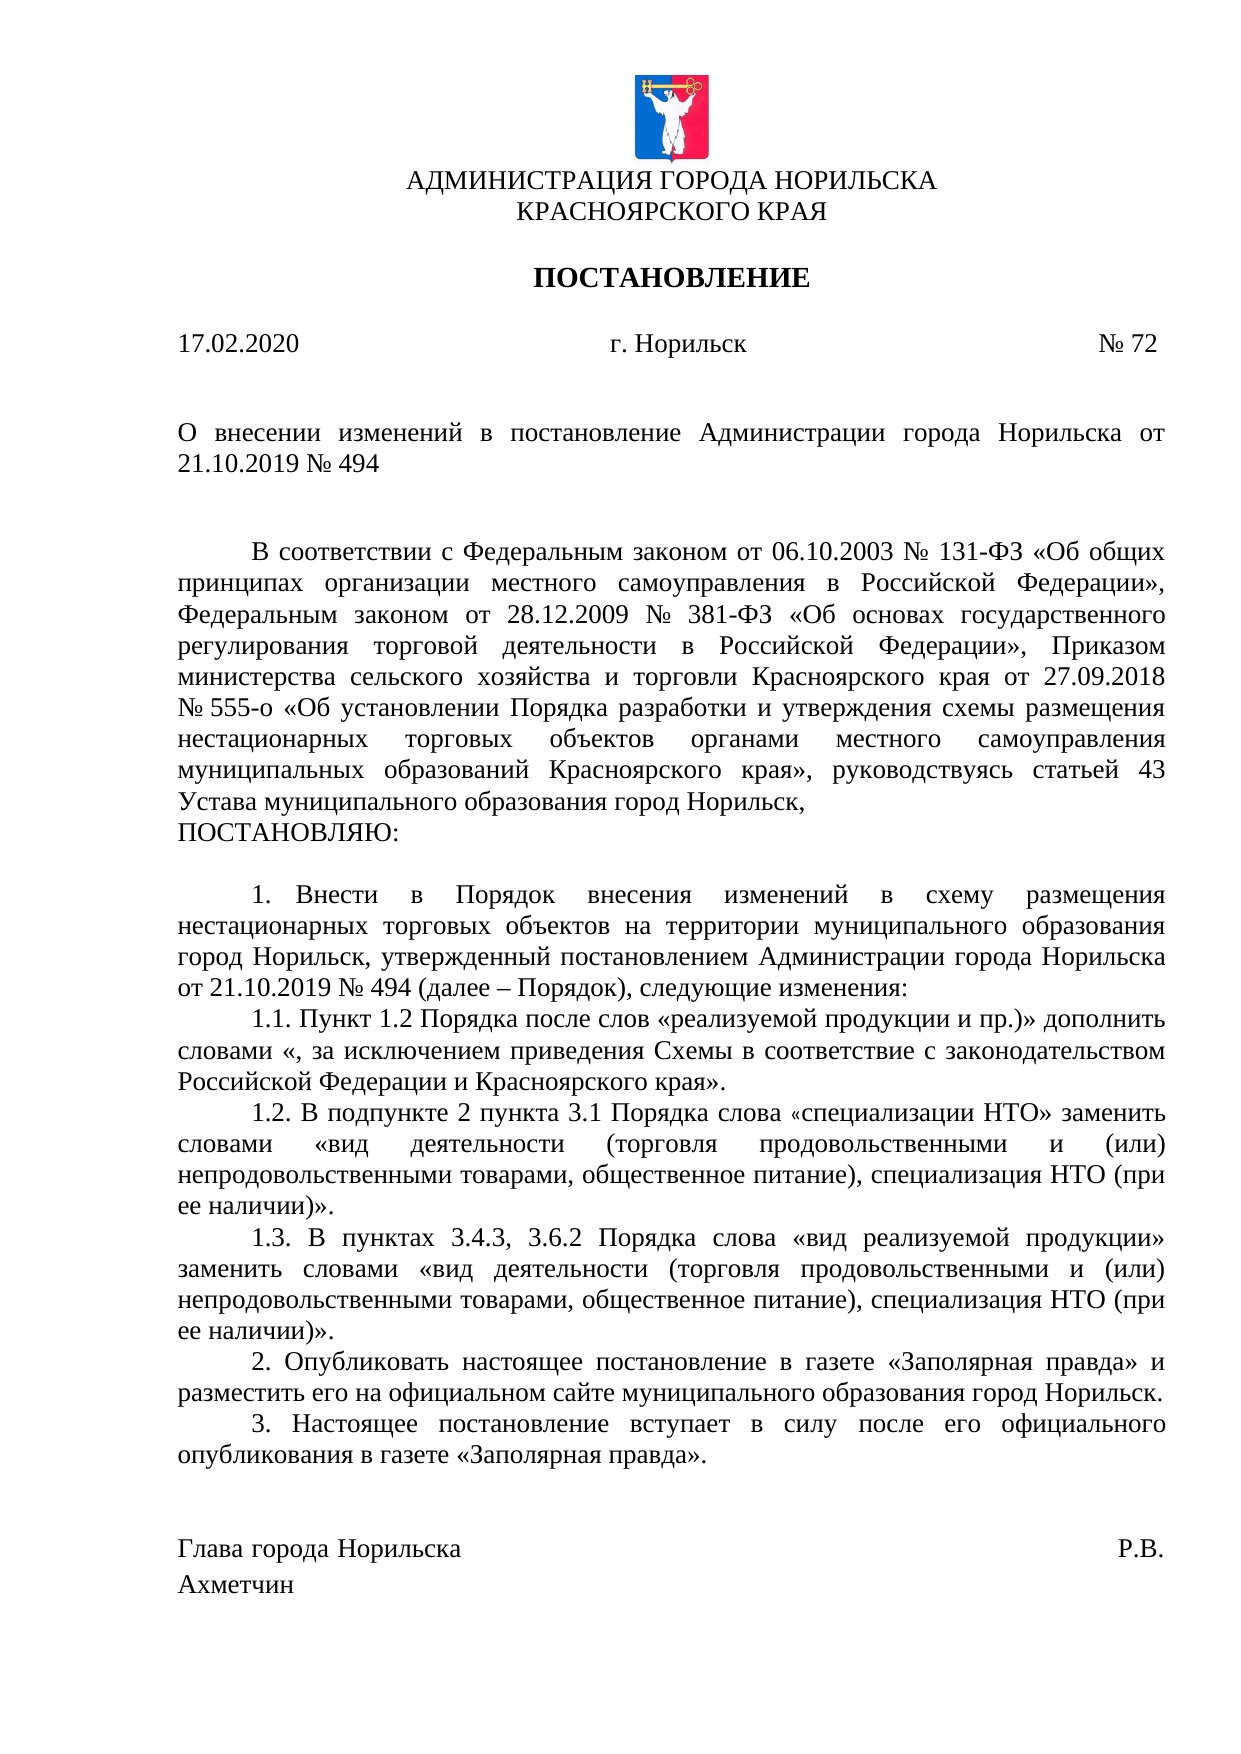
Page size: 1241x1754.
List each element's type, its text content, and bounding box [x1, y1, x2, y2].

text КРАСНОЯРСКОГО КРАЯ [177, 195, 1167, 226]
text ПОСТАНОВЛЯЮ: [177, 816, 1167, 847]
list 1.1. Пункт 1.2 Порядка после слов «реализуемой продукции и пр.)» дополнить словами «, за исключением приведения Схемы в соответствие с законодательством Российской Федерации и Красноярского края». [177, 1003, 1167, 1096]
text АДМИНИСТРАЦИЯ ГОРОДА НОРИЛЬСКА [177, 166, 1167, 195]
text 17.02.2020 г. Норильск № 72 [177, 327, 1167, 358]
list 1.2. В подпункте 2 пункта 3.1 Порядка слова «специализации НТО» заменить словами «вид деятельности (торговля продовольственными и (или) непродовольственными товарами, общественное питание), специализация НТО (при ее наличии)». [177, 1096, 1167, 1221]
text О внесении изменений в постановление Администрации города Норильска от 21.10.2019 № 494 [177, 416, 1167, 478]
list 1.3. В пунктах 3.4.3, 3.6.2 Порядка слова «вид реализуемой продукции» заменить словами «вид деятельности (торговля продовольственными и (или) непродовольственными товарами, общественное питание), специализация НТО (при ее наличии)». [177, 1221, 1167, 1345]
text ПОСТАНОВЛЕНИЕ [177, 260, 1167, 293]
list Внести в Порядок внесения изменений в схему размещения нестационарных торговых объектов на территории муниципального образования город Норильск, утвержденный постановлением Администрации города Норильска от 21.10.2019 № 494 (далее – Порядок), следующие изменения: [177, 878, 1167, 1003]
list 2. Опубликовать настоящее постановление в газете «Заполярная правда» и разместить его на официальном сайте муниципального образования город Норильск. [177, 1345, 1167, 1407]
picture [633, 73, 710, 166]
text В соответствии с Федеральным законом от 06.10.2003 № 131-ФЗ «Об общих принципах организации местного самоуправления в Российской Федерации», Федеральным законом от 28.12.2009 № 381-ФЗ «Об основах государственного регулирования торговой деятельности в Российской Федерации», Приказом министерства сельского хозяйства и торговли Красноярского края от 27.09.2018 № 555-о «Об установлении Порядка разработки и утверждения схемы размещения нестационарных торговых объектов органами местного самоуправления муниципальных образований Красноярского края», руководствуясь статьей 43 Устава муниципального образования город Норильск, [177, 535, 1167, 816]
list 3. Настоящее постановление вступает в силу после его официального опубликования в газете «Заполярная правда». [177, 1407, 1167, 1470]
text Глава города Норильска Р.В. Ахметчин [177, 1532, 1167, 1599]
